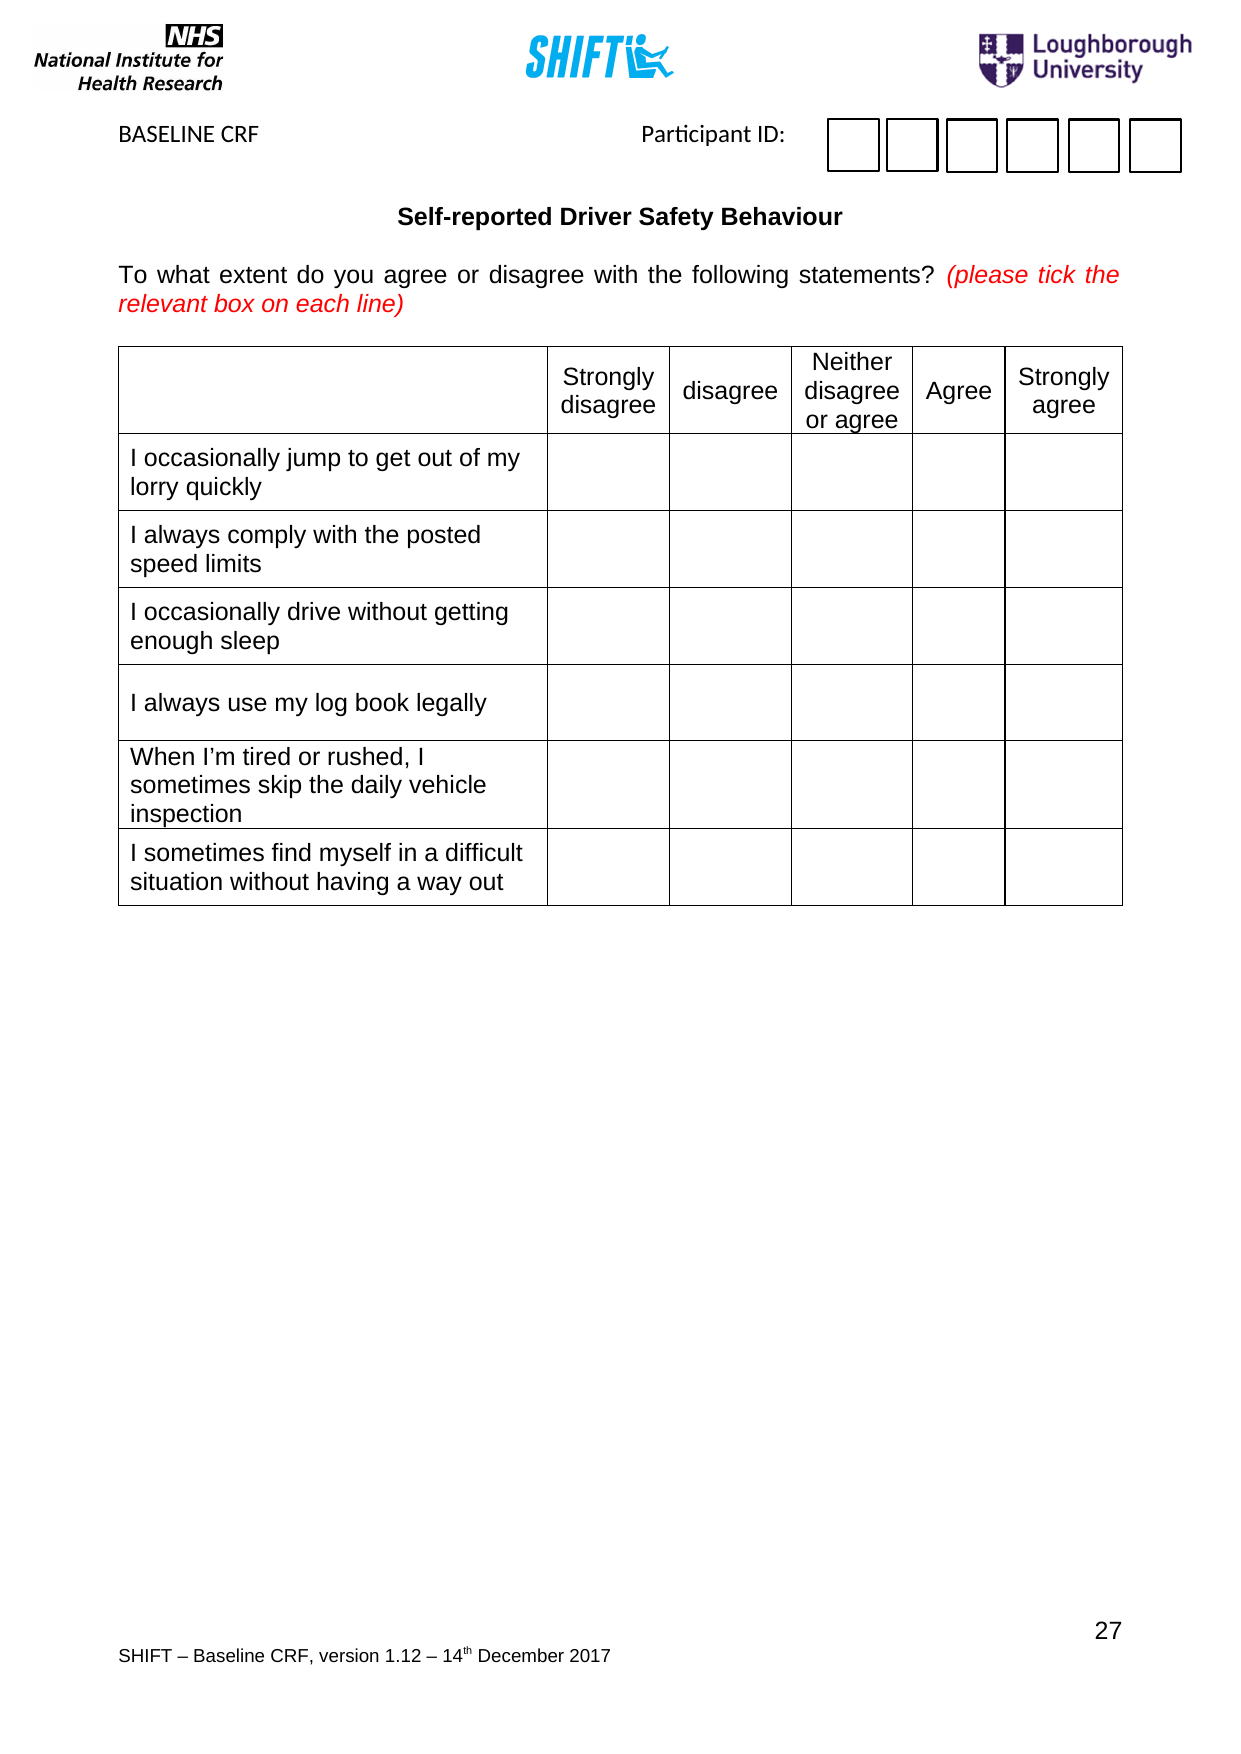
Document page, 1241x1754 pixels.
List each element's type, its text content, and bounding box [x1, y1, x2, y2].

table_cell [670, 511, 791, 587]
text Self-reported Driver Safety Behaviour [118, 202, 1122, 231]
table_cell [670, 829, 791, 904]
table_cell I sometimes find myself in a difficult situation without having a way out [119, 829, 547, 904]
table_cell [913, 665, 1004, 740]
table_cell I always use my log book legally [119, 665, 547, 740]
table_cell [792, 588, 912, 664]
table_cell [913, 829, 1004, 904]
table_header Neither disagree or agree [792, 347, 912, 433]
table_cell [670, 665, 791, 740]
table_cell I occasionally drive without getting enough sleep [119, 588, 547, 664]
table_cell [913, 741, 1004, 828]
table_header Strongly agree [1006, 347, 1122, 433]
table_cell [792, 511, 912, 587]
table_cell [548, 511, 669, 587]
table_cell When I’m tired or rushed, I sometimes skip the daily vehicle inspection [119, 741, 547, 828]
table_header Strongly disagree [548, 347, 669, 433]
table_cell [913, 588, 1004, 664]
table_cell [792, 434, 912, 510]
table_cell [670, 434, 791, 510]
table_cell [792, 829, 912, 904]
table_cell [670, 588, 791, 664]
table_cell [548, 829, 669, 904]
table_cell [548, 665, 669, 740]
table_cell [1006, 434, 1122, 510]
table_cell [792, 741, 912, 828]
table_header disagree [670, 347, 791, 433]
table_header [119, 347, 547, 433]
table_header Agree [913, 347, 1004, 433]
table_cell [1006, 829, 1122, 904]
table_cell [1006, 588, 1122, 664]
table_cell [548, 434, 669, 510]
table_cell I always comply with the posted speed limits [119, 511, 547, 587]
picture [978, 22, 1207, 89]
table_cell [792, 665, 912, 740]
table_cell [913, 434, 1004, 510]
table_cell [1006, 511, 1122, 587]
table_cell I occasionally jump to get out of my lorry quickly [119, 434, 547, 510]
text To what extent do you agree or disagree with the following statements? (please tick the relevant box on each line) [118, 260, 1122, 317]
table_cell [548, 741, 669, 828]
table_cell [1006, 665, 1122, 740]
table_cell [1006, 741, 1122, 828]
table_cell [670, 741, 791, 828]
table_cell [548, 588, 669, 664]
table_cell [913, 511, 1004, 587]
